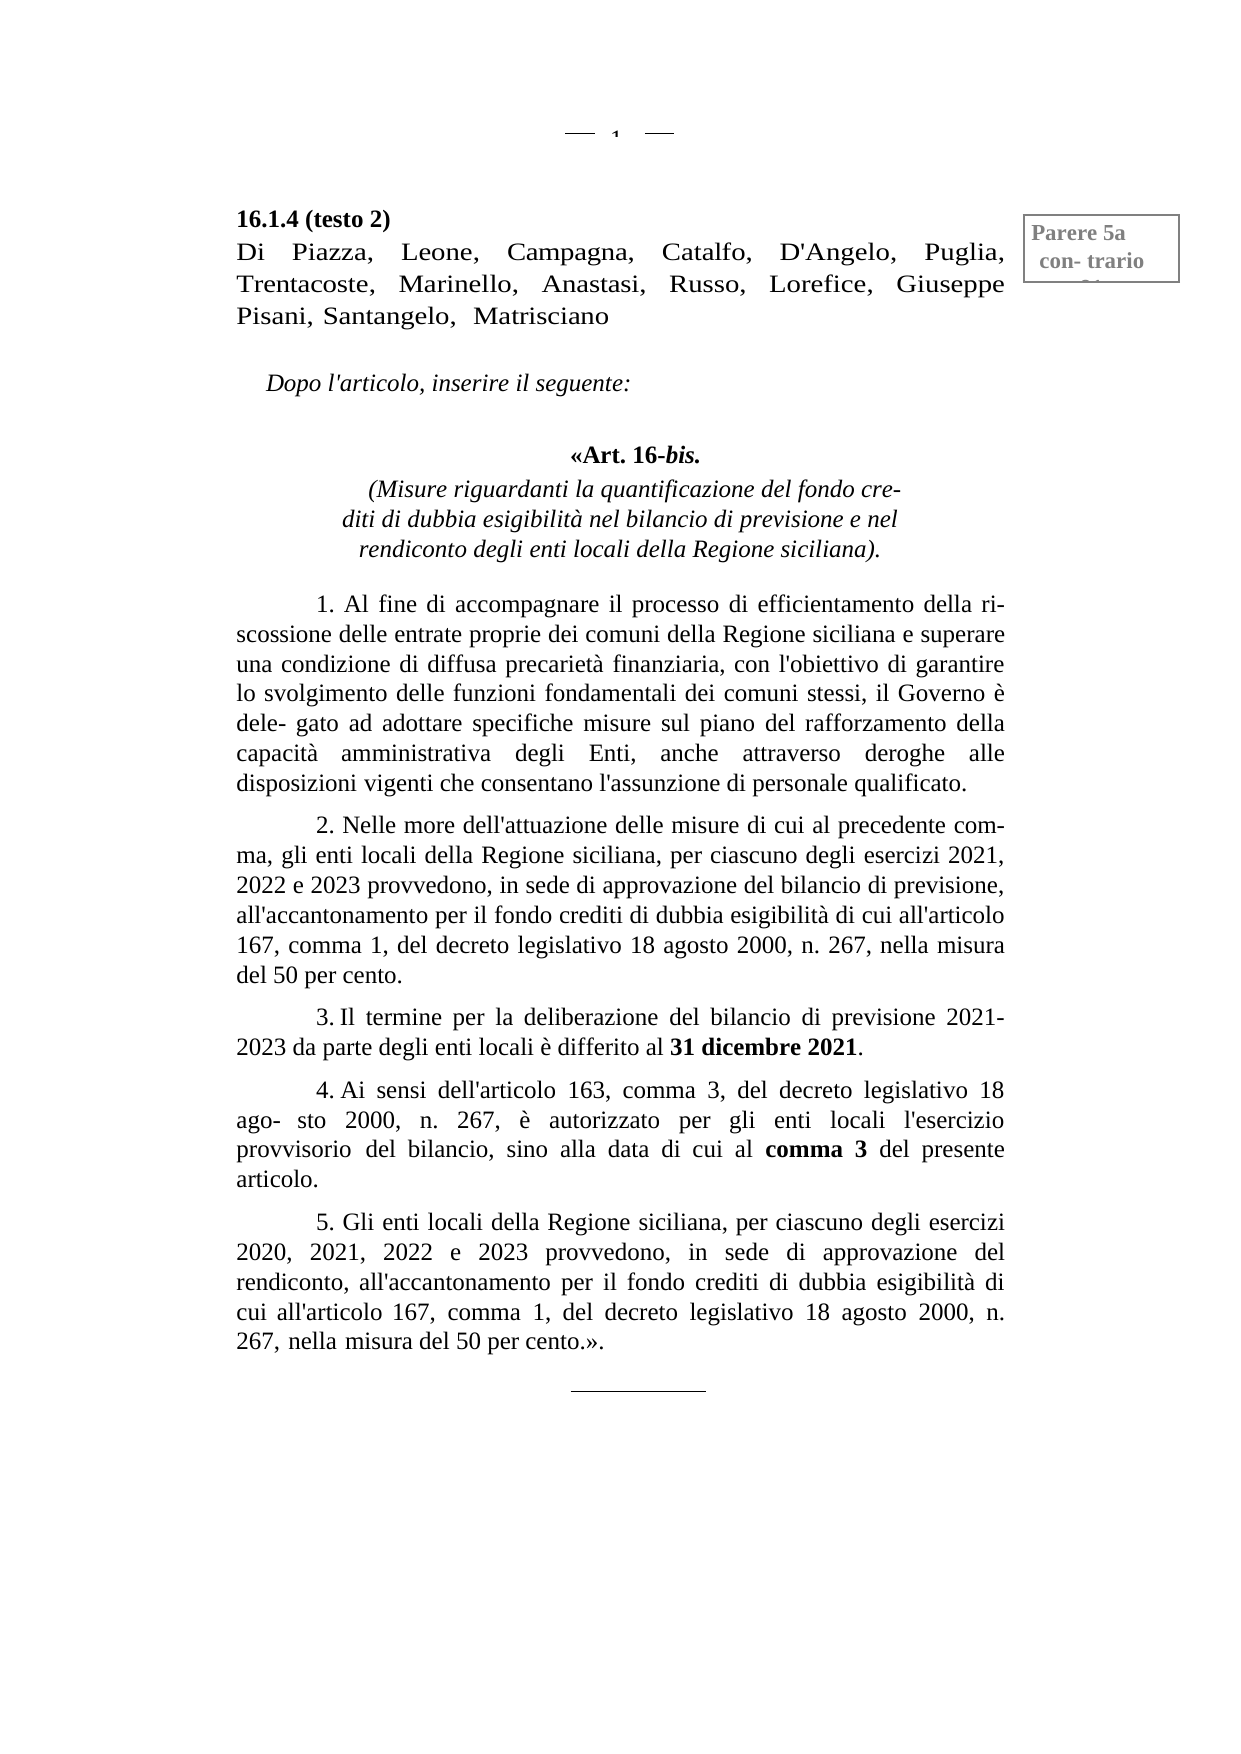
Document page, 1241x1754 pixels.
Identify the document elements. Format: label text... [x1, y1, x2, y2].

text rendiconto degli enti locali della Regione siciliana). [358, 534, 1192, 562]
list Nelle more dell'attuazione delle misure di cui al precedente com- ma, gli enti locali della Regione siciliana, per ciascuno degli esercizi 2021, 2022 e 2023 provvedono, in sede di approvazione del bilancio di previsione, all'accantonamento per il fondo crediti di dubbia esigibilità di cui all'articolo 167, comma 1, del decreto legislativo 18 agosto 2000, n. 267, nella misura del 50 per cento. [236, 811, 1005, 989]
text Di Piazza, Leone, Campagna, Catalfo, D'Angelo, Puglia, Trentacoste, Marinello, Anastasi, Russo, Lorefice, Giuseppe Pisani, Santangelo, Matrisciano [236, 237, 1005, 330]
list Il termine per la deliberazione del bilancio di previsione 2021-2023 da parte degli enti locali è differito al 31 dicembre 2021. [236, 1002, 1005, 1061]
list Gli enti locali della Regione siciliana, per ciascuno degli esercizi 2020, 2021, 2022 e 2023 provvedono, in sede di approvazione del rendiconto, all'accantonamento per il fondo crediti di dubbia esigibilità di cui all'articolo 167, comma 1, del decreto legislativo 18 agosto 2000, n. 267, nella misura del 50 per cento.». [236, 1207, 1005, 1355]
list Al fine di accompagnare il processo di efficientamento della ri- scossione delle entrate proprie dei comuni della Regione siciliana e superare una condizione di diffusa precarietà finanziaria, con l'obiettivo di garantire lo svolgimento delle funzioni fondamentali dei comuni stessi, il Governo è dele- gato ad adottare specifiche misure sul piano del rafforzamento della capacità amministrativa degli Enti, anche attraverso deroghe alle disposizioni vigenti che consentano l'assunzione di personale qualificato. [236, 589, 1005, 797]
text «Art. 16-bis. [264, 440, 1007, 469]
text (Misure riguardanti la quantificazione del fondo cre- diti di dubbia esigibilità nel bilancio di previsione e nel [342, 474, 922, 533]
text Dopo l'articolo, inserire il seguente: [266, 368, 1192, 396]
subtitle (testo 2) [236, 204, 1192, 233]
list Ai sensi dell'articolo 163, comma 3, del decreto legislativo 18 ago- sto 2000, n. 267, è autorizzato per gli enti locali l'esercizio provvisorio del bilancio, sino alla data di cui al comma 3 del presente articolo. [236, 1075, 1005, 1193]
